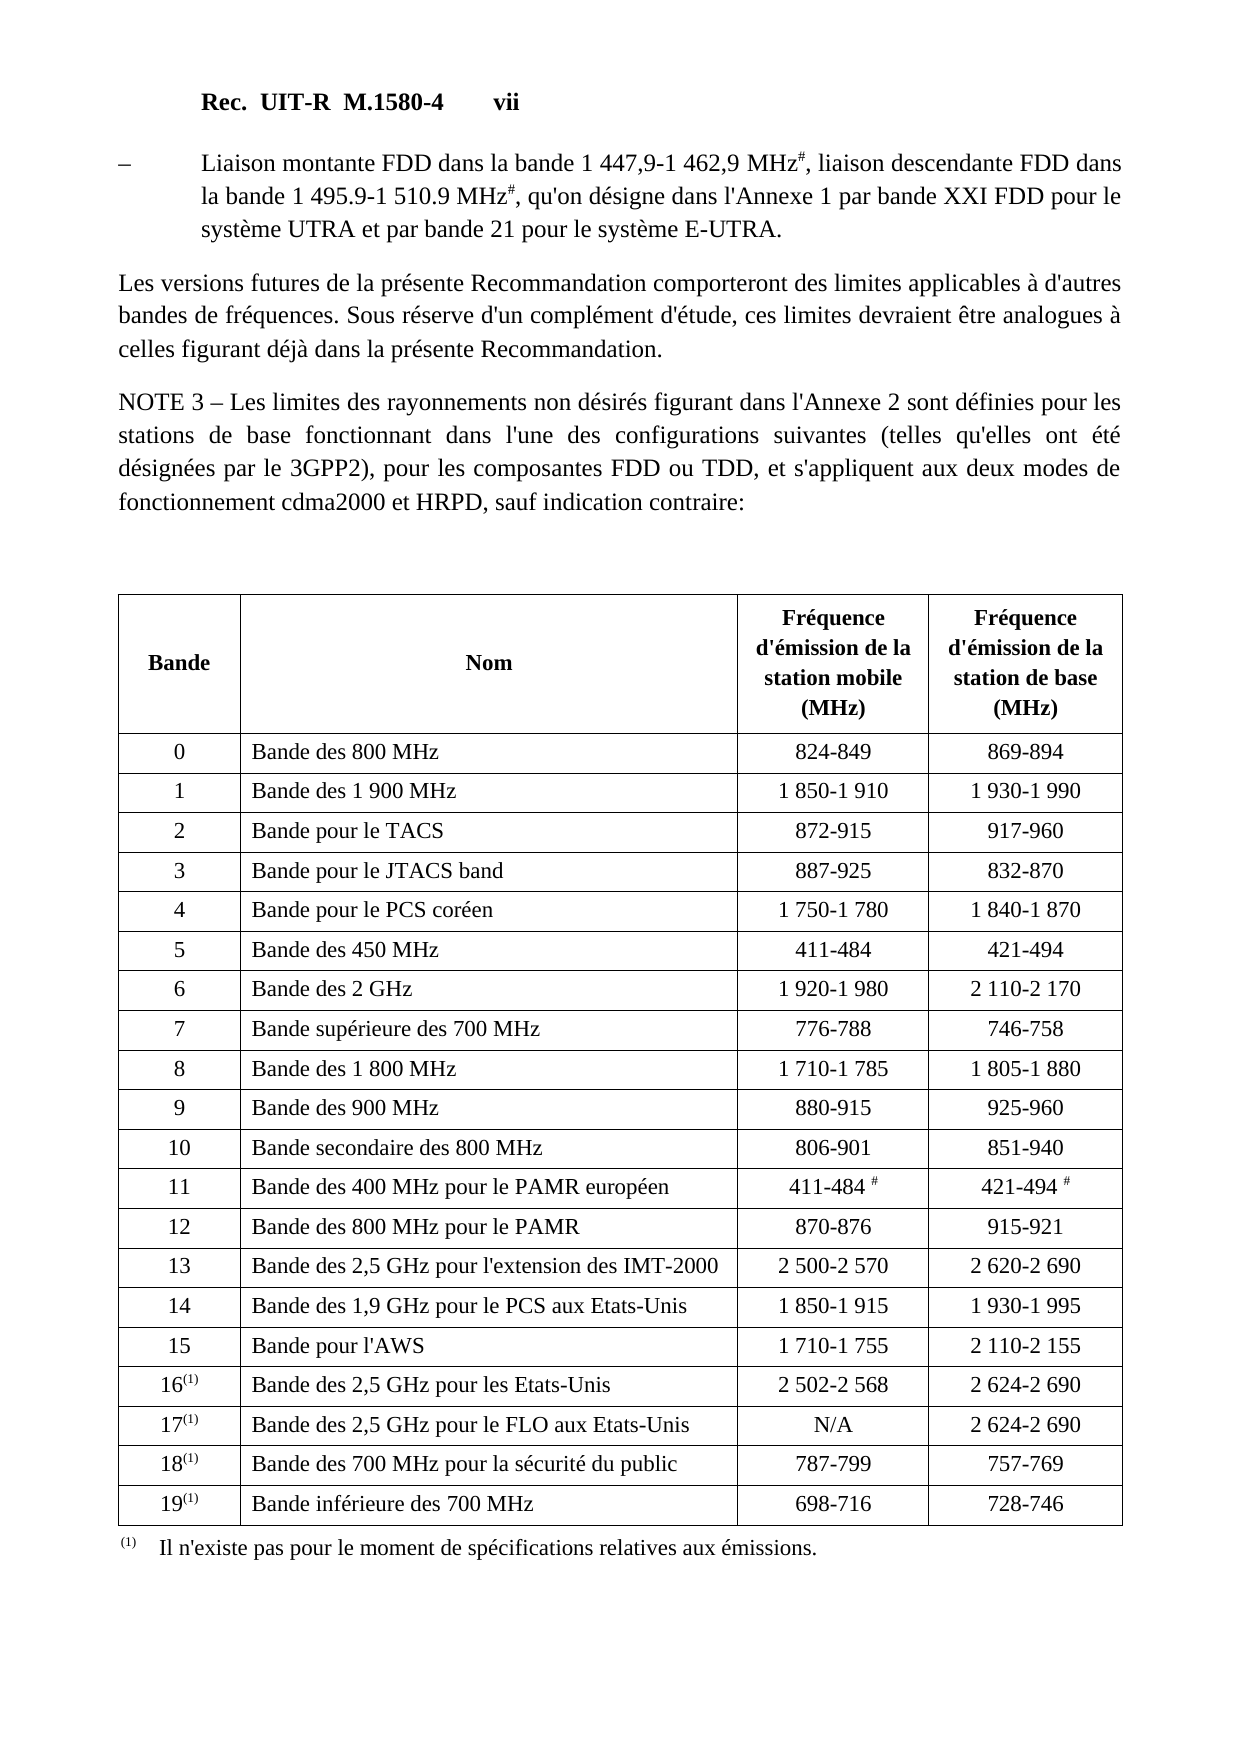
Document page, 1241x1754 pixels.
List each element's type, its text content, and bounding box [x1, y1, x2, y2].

table_cell 5 [119, 932, 240, 970]
table_cell 1 840-1 870 [929, 892, 1122, 931]
table_cell 8 [119, 1051, 240, 1089]
table_cell 411-484 # [738, 1169, 928, 1208]
text Les versions futures de la présente Recommandation comporteront des limites applicables à d'autres bandes de fréquences. Sous réserve d'un complément d'étude, ces limites devraient être analogues à celles figurant déjà dans la présente Recommandation. [118, 268, 1122, 362]
table_cell 1 805-1 880 [929, 1051, 1122, 1089]
table_cell 9 [119, 1090, 240, 1129]
table_cell 869-894 [929, 734, 1122, 772]
table_cell 887-925 [738, 853, 928, 891]
table_cell 872-915 [738, 813, 928, 852]
table_cell Bande pour l'AWS [241, 1328, 737, 1366]
table_cell N/A [738, 1407, 928, 1445]
table_cell 824-849 [738, 734, 928, 772]
table_cell Bande supérieure des 700 MHz [241, 1011, 737, 1049]
table_cell 2 [119, 813, 240, 852]
table_cell 851-940 [929, 1130, 1122, 1168]
table_cell 1 710-1 785 [738, 1051, 928, 1089]
table_cell Bande des 2,5 GHz pour l'extension des IMT-2000 [241, 1249, 737, 1287]
table_cell Bande pour le PCS coréen [241, 892, 737, 931]
table_cell 1 920-1 980 [738, 971, 928, 1010]
table_cell 4 [119, 892, 240, 931]
table_cell 10 [119, 1130, 240, 1168]
table_cell 411-484 [738, 932, 928, 970]
table_cell 728-746 [929, 1486, 1122, 1524]
table_cell 16(1) [119, 1367, 240, 1406]
table_header Fréquence d'émission de la station mobile (MHz) [738, 595, 928, 733]
table_cell 17(1) [119, 1407, 240, 1445]
table_cell 832-870 [929, 853, 1122, 891]
table_cell 11 [119, 1169, 240, 1208]
table_cell Bande des 1,9 GHz pour le PCS aux Etats-Unis [241, 1288, 737, 1327]
table_cell Bande des 700 MHz pour la sécurité du public [241, 1446, 737, 1485]
table_cell 757-769 [929, 1446, 1122, 1485]
table_header Nom [241, 595, 737, 733]
table_cell 2 620-2 690 [929, 1249, 1122, 1287]
table_cell 2 110-2 170 [929, 971, 1122, 1010]
table_cell Bande des 2,5 GHz pour les Etats-Unis [241, 1367, 737, 1406]
table_cell 1 930-1 990 [929, 774, 1122, 812]
table_cell Bande secondaire des 800 MHz [241, 1130, 737, 1168]
table_cell 7 [119, 1011, 240, 1049]
table_cell 15 [119, 1328, 240, 1366]
table_cell 3 [119, 853, 240, 891]
table_cell 0 [119, 734, 240, 772]
table_cell 806-901 [738, 1130, 928, 1168]
table_cell 746-758 [929, 1011, 1122, 1049]
table_cell 870-876 [738, 1209, 928, 1247]
table_cell Bande des 1 800 MHz [241, 1051, 737, 1089]
table_cell 13 [119, 1249, 240, 1287]
table_header Fréquence d'émission de la station de base (MHz) [929, 595, 1122, 733]
table_cell 2 624-2 690 [929, 1407, 1122, 1445]
table_cell Bande pour le TACS [241, 813, 737, 852]
table_cell 776-788 [738, 1011, 928, 1049]
table_cell Bande des 900 MHz [241, 1090, 737, 1129]
table_cell 14 [119, 1288, 240, 1327]
table_cell Bande des 450 MHz [241, 932, 737, 970]
table_cell 6 [119, 971, 240, 1010]
table_cell Bande des 800 MHz [241, 734, 737, 772]
table_cell Bande des 2 GHz [241, 971, 737, 1010]
table_cell 1 750-1 780 [738, 892, 928, 931]
table_cell 2 500-2 570 [738, 1249, 928, 1287]
table_cell Bande des 400 MHz pour le PAMR européen [241, 1169, 737, 1208]
table_cell Bande inférieure des 700 MHz [241, 1486, 737, 1524]
table_cell 421-494 # [929, 1169, 1122, 1208]
table_cell 18(1) [119, 1446, 240, 1485]
table_cell 787-799 [738, 1446, 928, 1485]
table_cell 915-921 [929, 1209, 1122, 1247]
table_header Bande [119, 595, 240, 733]
table_cell 880-915 [738, 1090, 928, 1129]
table_cell 1 930-1 995 [929, 1288, 1122, 1327]
table_cell 19(1) [119, 1486, 240, 1524]
table_cell 2 110-2 155 [929, 1328, 1122, 1366]
table_cell Bande des 1 900 MHz [241, 774, 737, 812]
table_cell 12 [119, 1209, 240, 1247]
table_cell Bande pour le JTACS band [241, 853, 737, 891]
table_cell 698-716 [738, 1486, 928, 1524]
table_cell (1) Il n'existe pas pour le moment de spécifications relatives aux émissions. [118, 1526, 1122, 1585]
table_cell 1 850-1 915 [738, 1288, 928, 1327]
table_cell 2 624-2 690 [929, 1367, 1122, 1406]
table_cell Bande des 800 MHz pour le PAMR [241, 1209, 737, 1247]
table_cell Bande des 2,5 GHz pour le FLO aux Etats-Unis [241, 1407, 737, 1445]
table_cell 917-960 [929, 813, 1122, 852]
text – Liaison montante FDD dans la bande 1 447,9-1 462,9 MHz#, liaison descendante FDD dans la bande 1 495.9-1 510.9 MHz#, qu'on désigne dans l'Annexe 1 par bande XXI FDD pour le système UTRA et par bande 21 pour le système E-UTRA. [118, 148, 1122, 242]
table_cell 925-960 [929, 1090, 1122, 1129]
table_cell 421-494 [929, 932, 1122, 970]
text NOTE 3 – Les limites des rayonnements non désirés figurant dans l'Annexe 2 sont définies pour les stations de base fonctionnant dans l'une des configurations suivantes (telles qu'elles ont été désignées par le 3GPP2), pour les composantes FDD ou TDD, et s'appliquent aux deux modes de fonctionnement cdma2000 et HRPD, sauf indication contraire: [118, 387, 1122, 515]
table_cell 2 502-2 568 [738, 1367, 928, 1406]
table_cell 1 710-1 755 [738, 1328, 928, 1366]
table_cell 1 850-1 910 [738, 774, 928, 812]
table_cell 1 [119, 774, 240, 812]
